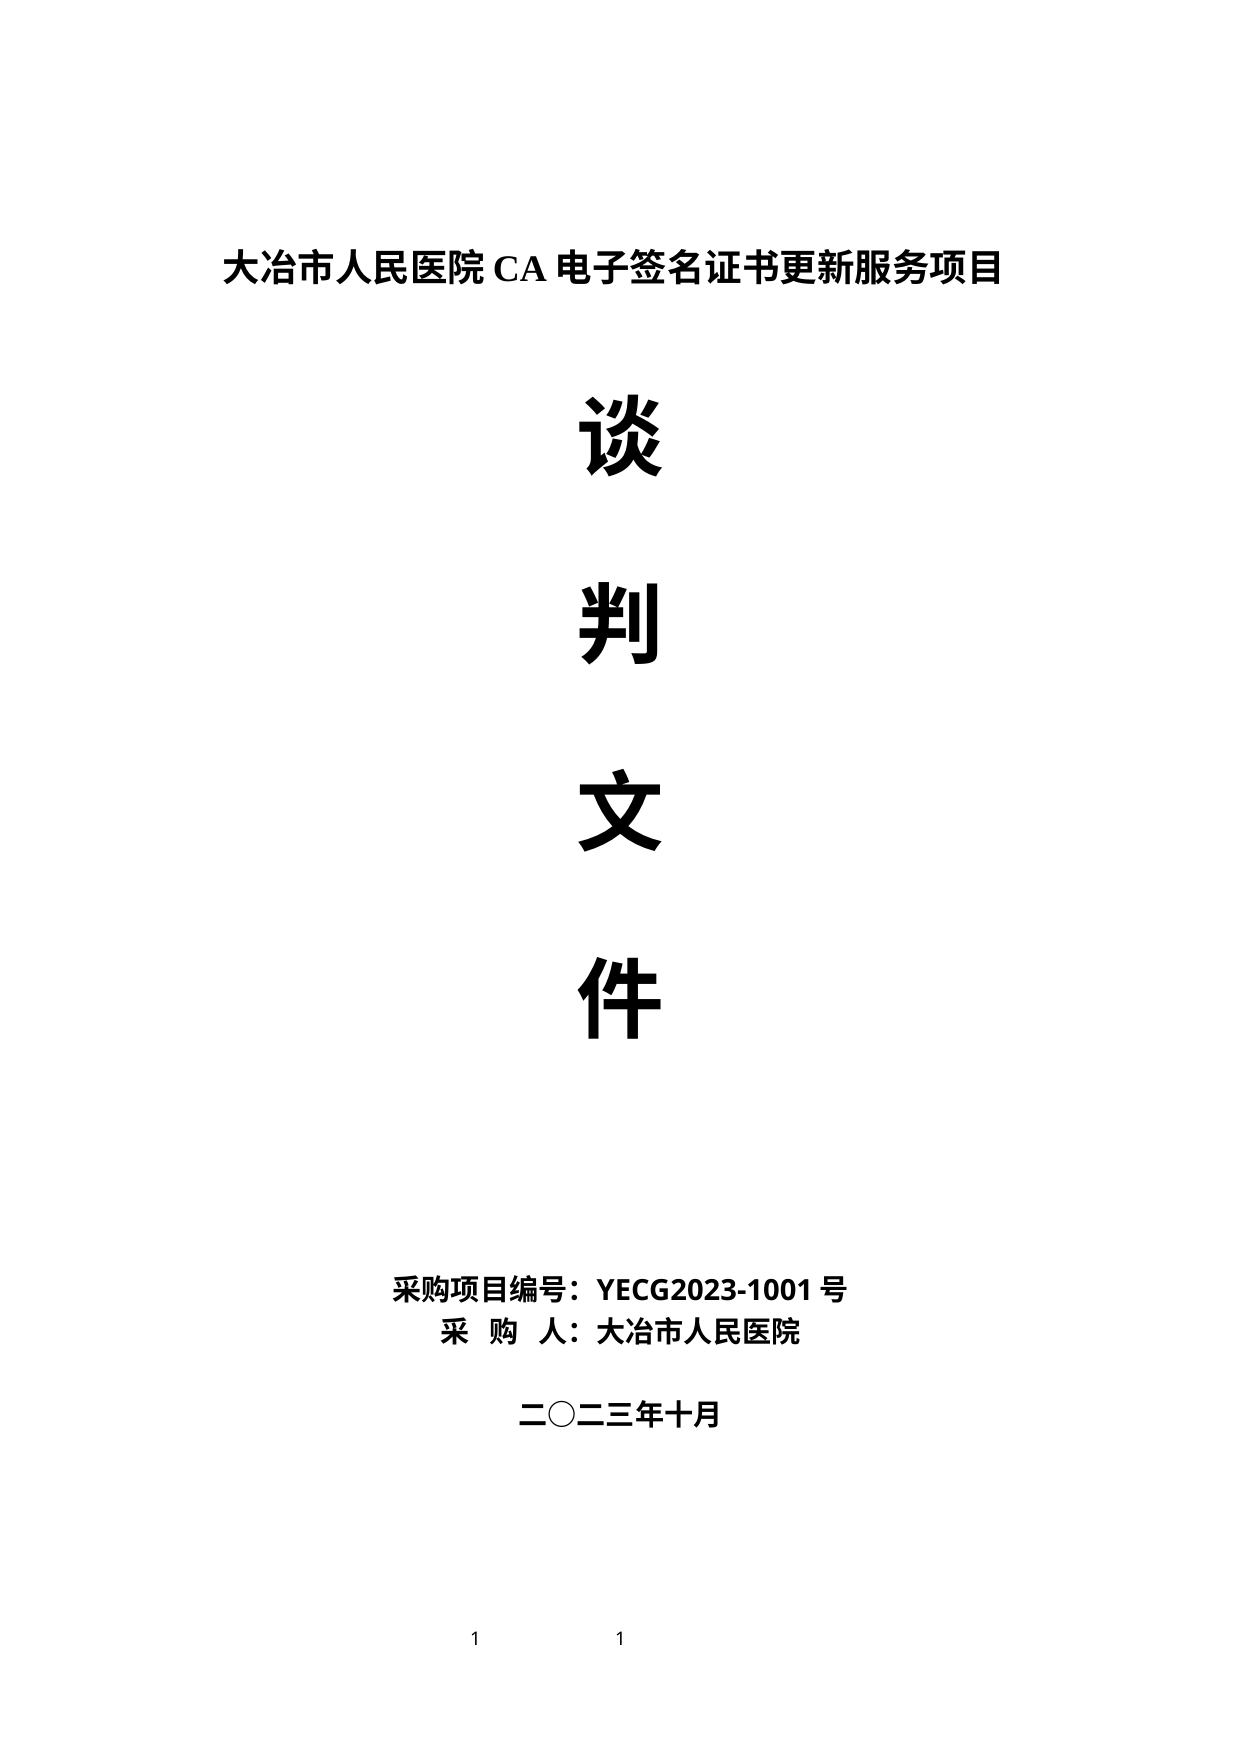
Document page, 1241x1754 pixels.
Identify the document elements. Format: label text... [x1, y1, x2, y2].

text 二○二三年十月 [148, 1392, 1093, 1434]
text 件 [148, 957, 1093, 1050]
text 谈 [148, 394, 1093, 488]
text 判 [148, 582, 1093, 675]
text 采购项目编号：YECG2023-1001号 [148, 1267, 1093, 1309]
text 采 购 人：大冶市人民医院 [148, 1309, 1093, 1350]
text 文 [148, 769, 1093, 863]
text 大冶市人民医院CA电子签名证书更新服务项目 [148, 207, 1093, 300]
